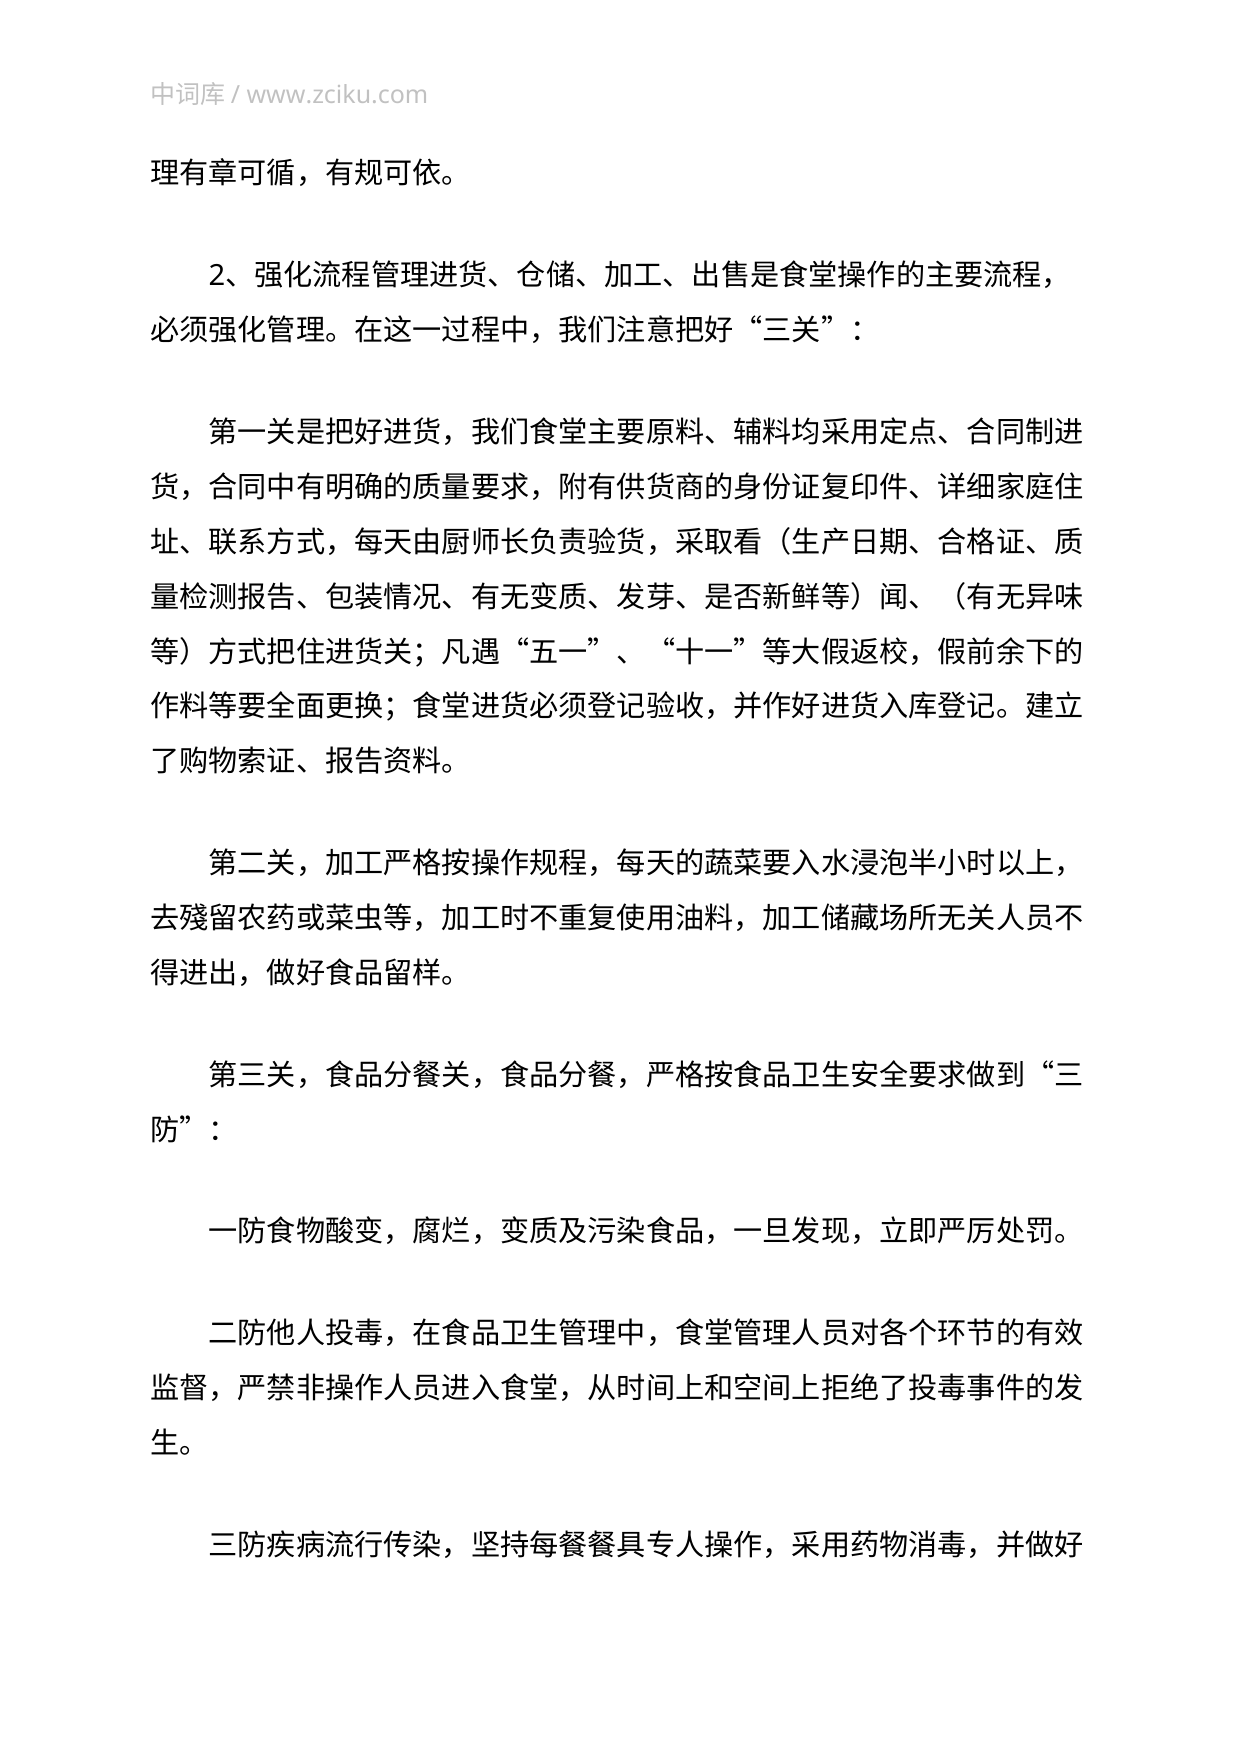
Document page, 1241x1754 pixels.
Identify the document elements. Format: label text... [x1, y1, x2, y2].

text 2、强化流程管理进货、仓储、加工、出售是食堂操作的主要流程，必须强化管理。在这一过程中，我们注意把好“三关”： [150, 252, 1090, 349]
text 第二关，加工严格按操作规程，每天的蔬菜要入水浸泡半小时以上，去殘留农药或菜虫等，加工时不重复使用油料，加工储藏场所无关人员不得进出，做好食品留样。 [150, 840, 1090, 992]
text 二防他人投毒，在食品卫生管理中，食堂管理人员对各个环节的有效监督，严禁非操作人员进入食堂，从时间上和空间上拒绝了投毒事件的发生。 [150, 1310, 1090, 1462]
text 第三关，食品分餐关，食品分餐，严格按食品卫生安全要求做到“三防”： [150, 1051, 1090, 1148]
text 第一关是把好进货，我们食堂主要原料、辅料均采用定点、合同制进货，合同中有明确的质量要求，附有供货商的身份证复印件、详细家庭住址、联系方式，每天由厨师长负责验货，采取看（生产日期、合格证、质量检测报告、包装情况、有无变质、发芽、是否新鲜等）闻、（有无异味等）方式把住进货关；凡遇“五一”、“十一”等大假返校，假前余下的作料等要全面更换；食堂进货必须登记验收，并作好进货入库登记。建立了购物索证、报告资料。 [150, 408, 1090, 780]
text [150, 150, 1090, 192]
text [150, 1521, 1090, 1563]
text 一防食物酸变，腐烂，变质及污染食品，一旦发现，立即严厉处罚。 [150, 1208, 1090, 1250]
